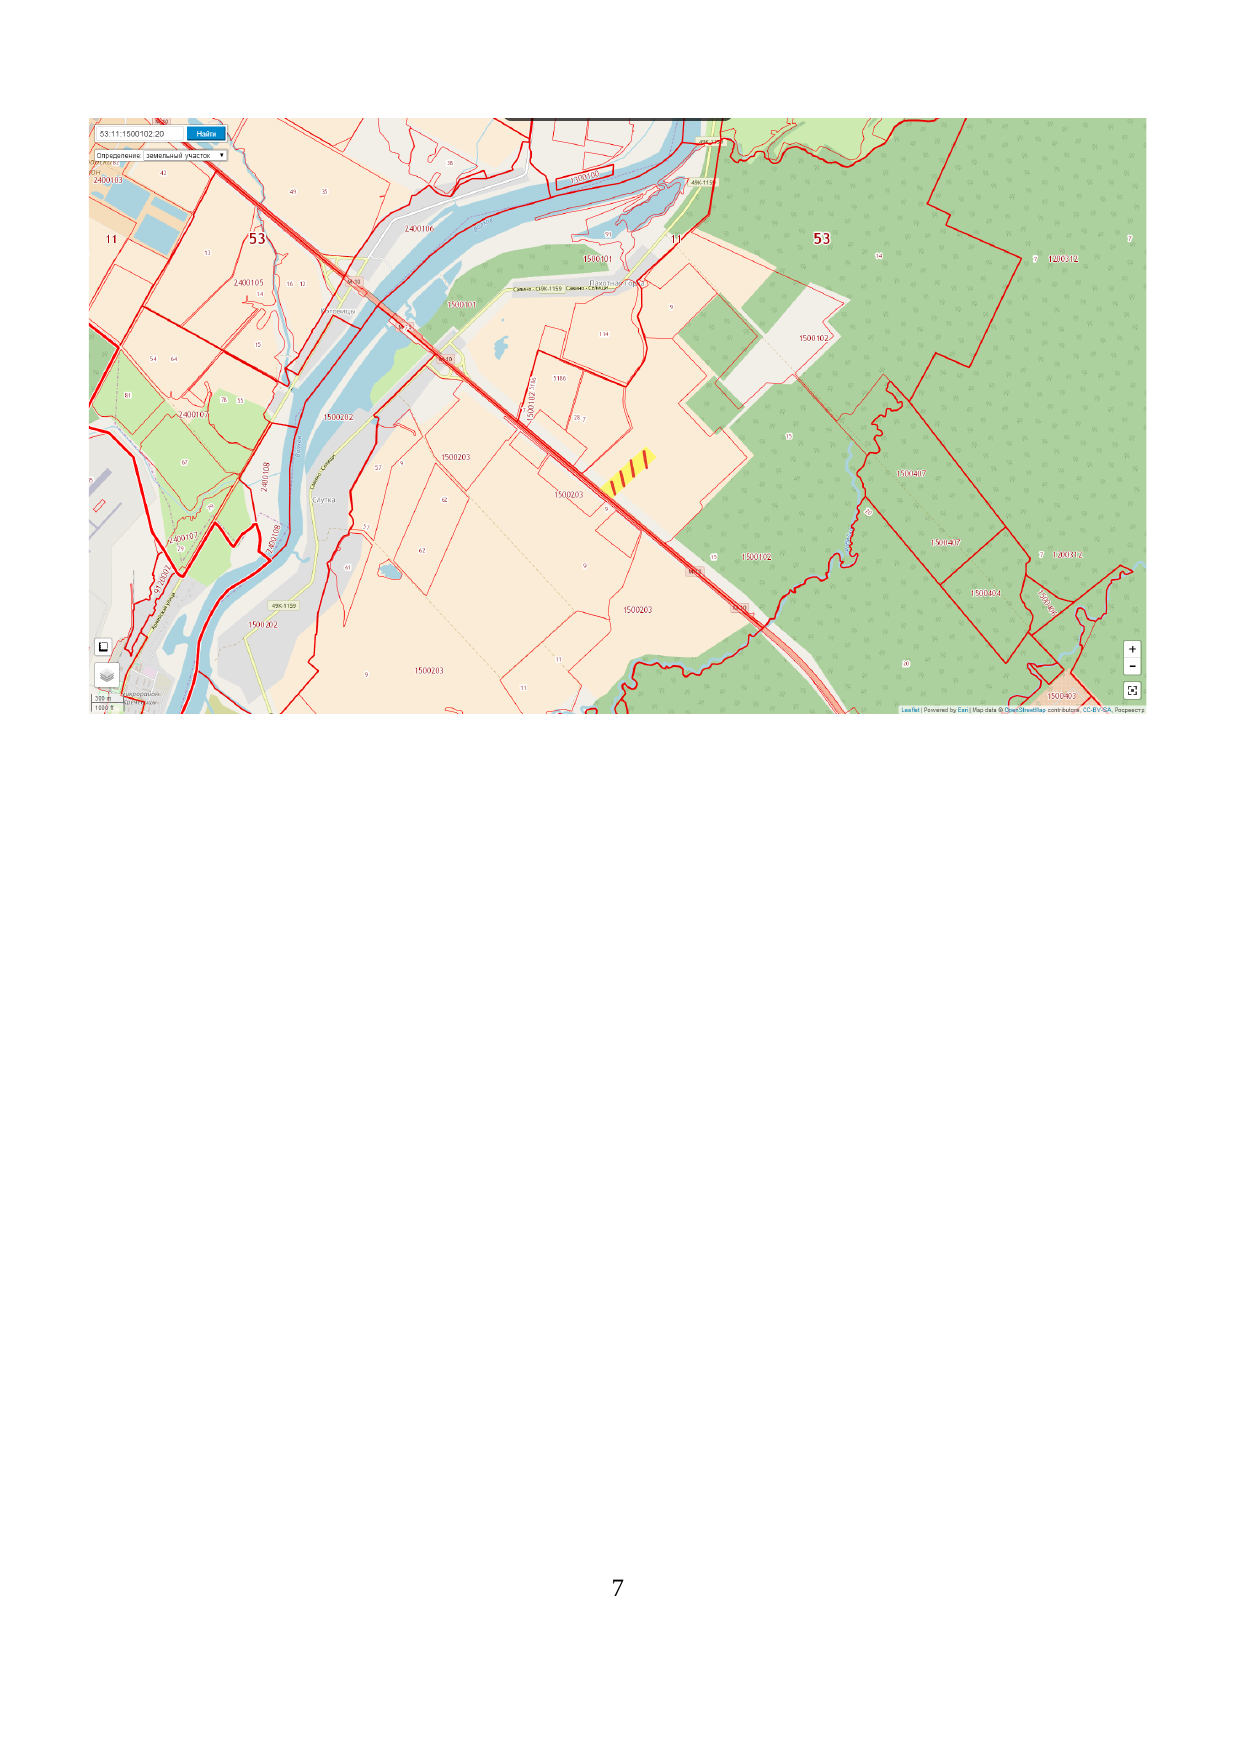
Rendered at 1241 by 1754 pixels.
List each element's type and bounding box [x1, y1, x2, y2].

picture [88, 118, 1147, 714]
